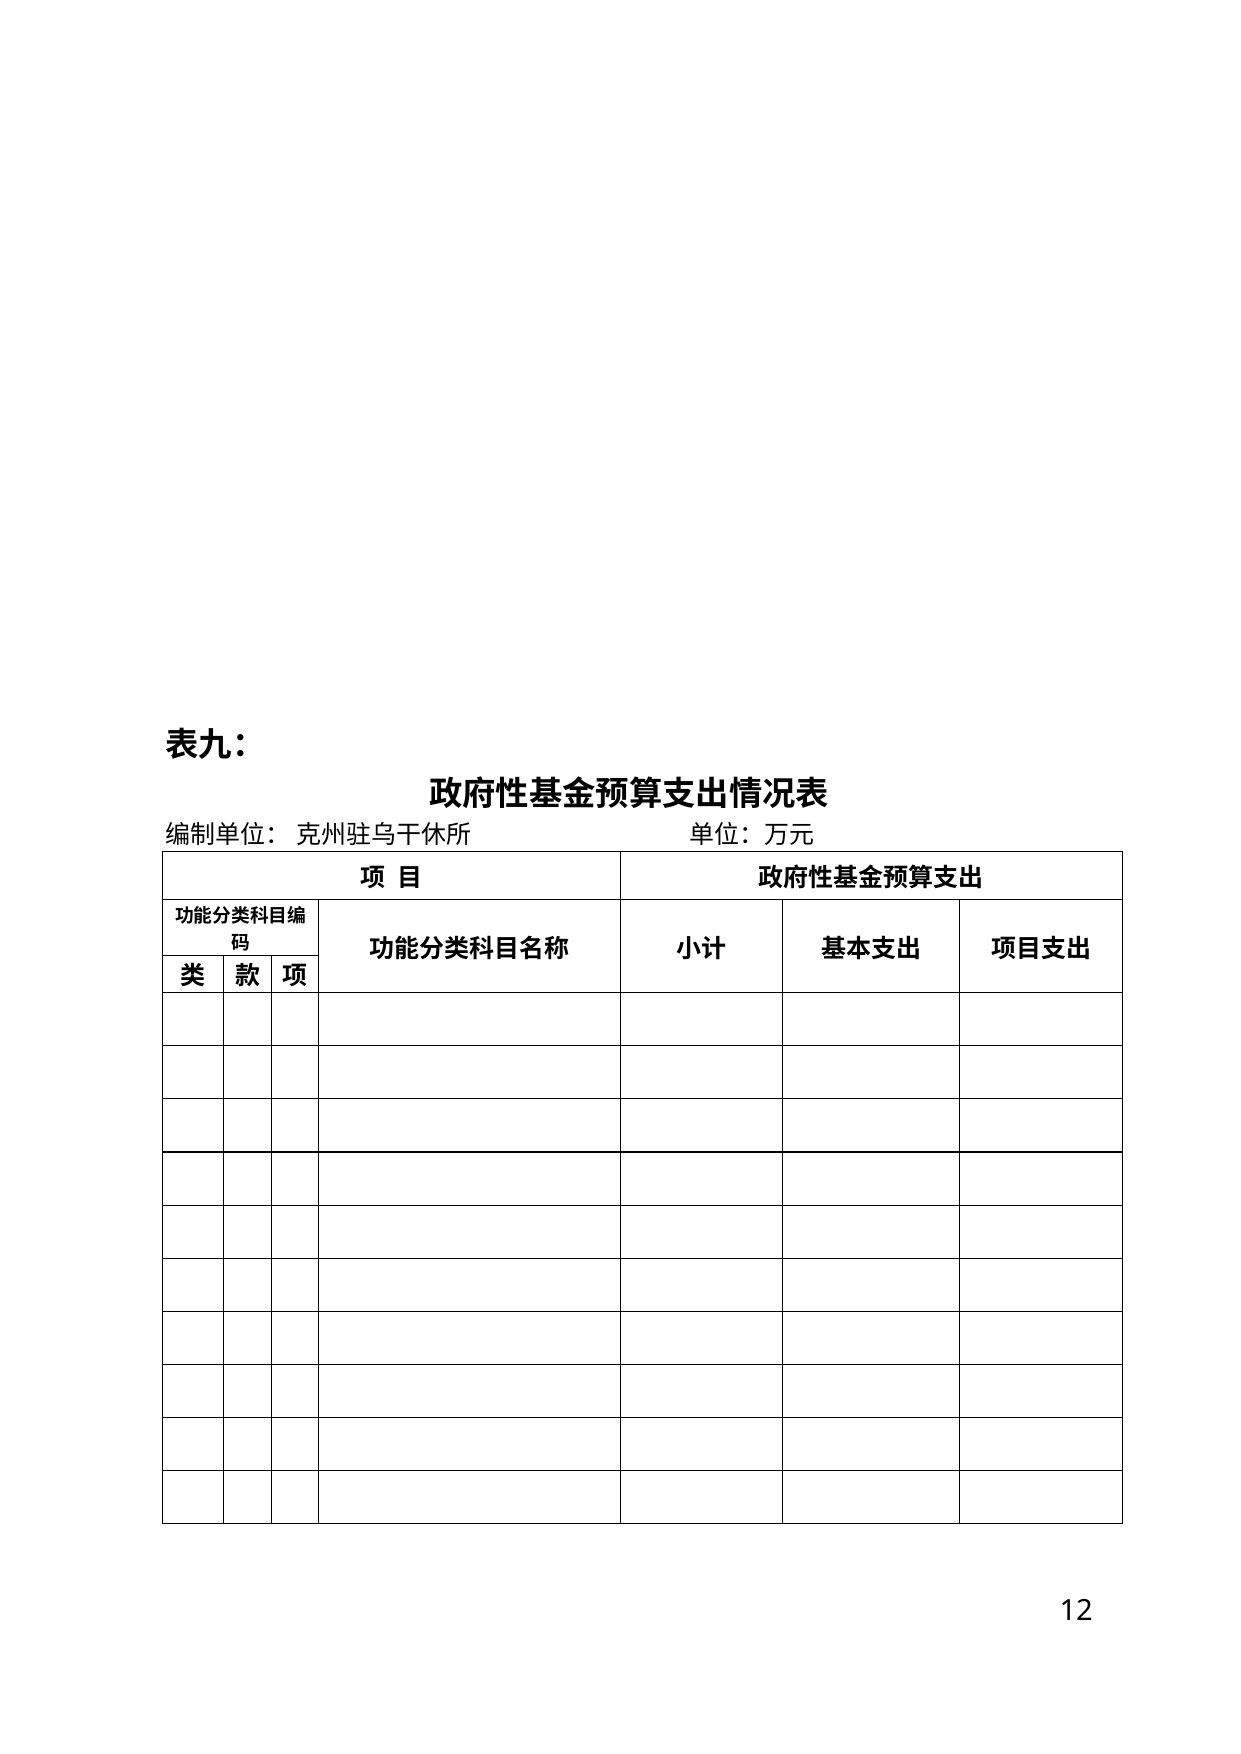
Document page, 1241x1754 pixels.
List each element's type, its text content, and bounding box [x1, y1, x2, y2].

table_cell [224, 1418, 271, 1470]
table_cell [163, 993, 223, 1045]
table_cell [272, 1259, 318, 1311]
text 表九： [165, 718, 1092, 766]
table_cell [272, 1153, 318, 1204]
table_cell [960, 1206, 1122, 1258]
table_cell [163, 1206, 223, 1258]
table_cell [224, 1046, 271, 1098]
table_cell [272, 1418, 318, 1470]
table_cell [621, 1046, 782, 1098]
table_cell [319, 1418, 620, 1470]
table_cell [960, 1259, 1122, 1311]
table_cell [621, 1153, 782, 1204]
table_cell [319, 1365, 620, 1417]
table_cell 功能分类科目名称 [319, 900, 620, 992]
table_cell 功能分类科目编码 [163, 900, 318, 955]
table_cell [163, 1099, 223, 1151]
table_cell [163, 1312, 223, 1364]
table_cell [960, 1418, 1122, 1470]
table_cell 类 [163, 956, 223, 992]
table_cell 项 [272, 956, 318, 992]
table_cell [621, 1206, 782, 1258]
table_cell [224, 1153, 271, 1204]
table_cell [272, 993, 318, 1045]
table_cell [319, 993, 620, 1045]
table_cell [272, 1365, 318, 1417]
table_cell [783, 1471, 959, 1523]
table_cell [272, 1312, 318, 1364]
table_cell [960, 1046, 1122, 1098]
table_cell [272, 1046, 318, 1098]
table_cell [224, 1312, 271, 1364]
table_header 政府性基金预算支出 [621, 852, 1122, 899]
table_cell [163, 1259, 223, 1311]
table_cell [621, 993, 782, 1045]
table_cell [783, 1365, 959, 1417]
text 政府性基金预算支出情况表 [165, 766, 1092, 814]
text 编制单位： 克州驻乌干休所 单位：万元 [165, 814, 1092, 851]
table_cell 基本支出 [783, 900, 959, 992]
table_header 项 目 [163, 852, 620, 899]
table_cell [163, 1046, 223, 1098]
table_cell [621, 1418, 782, 1470]
table_cell [272, 1471, 318, 1523]
table_cell [960, 1365, 1122, 1417]
table_cell [224, 1471, 271, 1523]
table_cell [960, 1471, 1122, 1523]
table_cell [224, 1259, 271, 1311]
table_cell [960, 1153, 1122, 1204]
table_cell [319, 1206, 620, 1258]
table_cell [783, 993, 959, 1045]
table_cell [224, 1206, 271, 1258]
table_cell [783, 1153, 959, 1204]
table_cell [621, 1471, 782, 1523]
table_cell [621, 1365, 782, 1417]
table_cell [783, 1259, 959, 1311]
table_cell [319, 1046, 620, 1098]
table_cell [319, 1153, 620, 1204]
table_cell [621, 1312, 782, 1364]
table_cell [621, 1099, 782, 1151]
table_cell [163, 1153, 223, 1204]
table_cell [272, 1206, 318, 1258]
table_cell 小计 [621, 900, 782, 992]
table_cell [783, 1418, 959, 1470]
table_cell [163, 1365, 223, 1417]
table_cell [960, 993, 1122, 1045]
table_cell [621, 1259, 782, 1311]
table_cell [163, 1418, 223, 1470]
table_cell [783, 1312, 959, 1364]
table_cell [224, 1365, 271, 1417]
table_cell [319, 1259, 620, 1311]
table_cell [783, 1046, 959, 1098]
table_cell 项目支出 [960, 900, 1122, 992]
table_cell [224, 993, 271, 1045]
table_cell [960, 1312, 1122, 1364]
table_cell [783, 1206, 959, 1258]
table_cell 款 [224, 956, 271, 992]
table_cell [319, 1312, 620, 1364]
table_cell [319, 1471, 620, 1523]
table_cell [224, 1099, 271, 1151]
table_cell [960, 1099, 1122, 1151]
table_cell [272, 1099, 318, 1151]
table_cell [319, 1099, 620, 1151]
table_cell [163, 1471, 223, 1523]
table_cell [783, 1099, 959, 1151]
